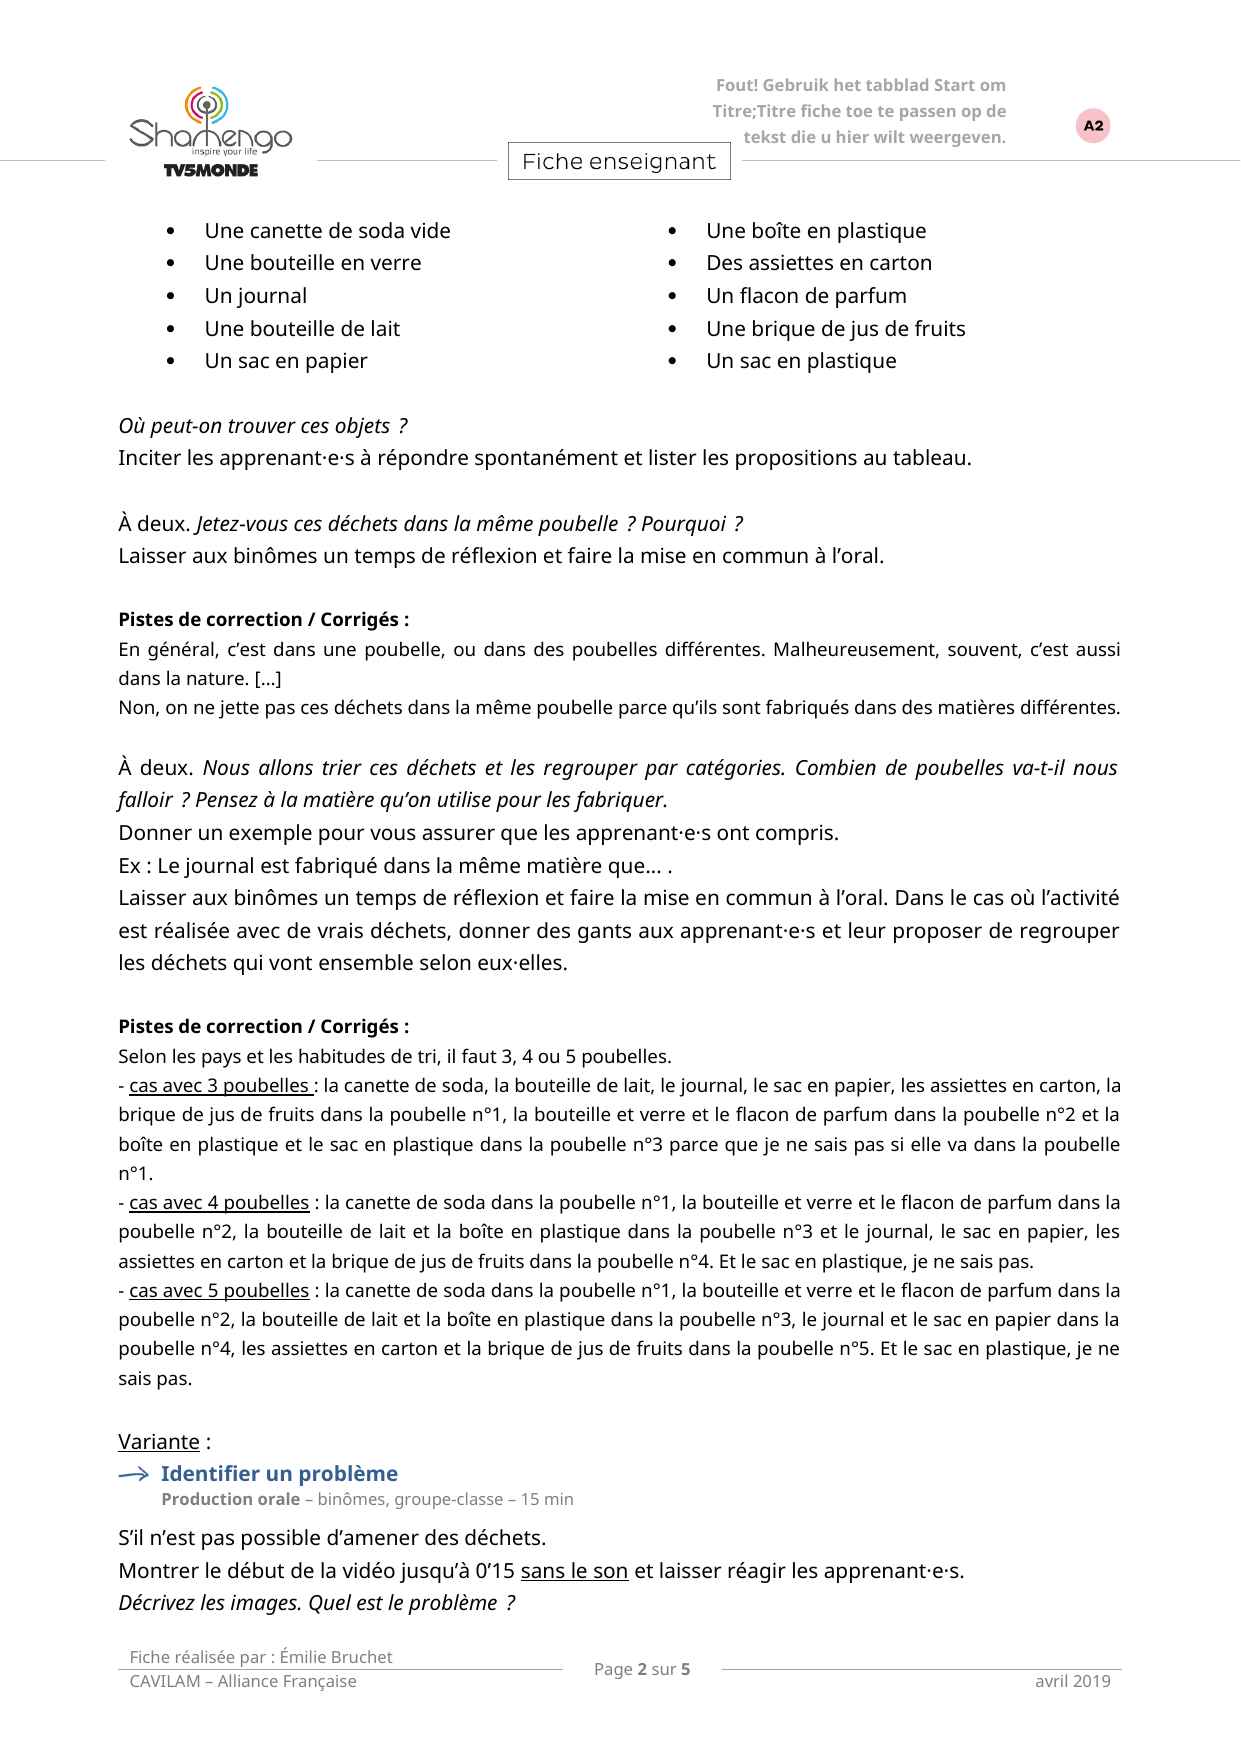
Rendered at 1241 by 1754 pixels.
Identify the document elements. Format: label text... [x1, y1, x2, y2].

text Ex : Le journal est fabriqué dans la même matière que… . [118, 851, 1122, 879]
text Laisser aux binômes un temps de réflexion et faire la mise en commun à l’oral. [118, 541, 1122, 570]
text - cas avec 4 poubelles : la canette de soda dans la poubelle n°1, la bouteille et verre et le flacon de parfum dans la poubelle n°2, la bouteille de lait et la boîte en plastique dans la poubelle n°3 et le journal, le sac en papier, les assiettes en carton et la brique de jus de fruits dans la poubelle n°4. Et le sac en plastique, je ne sais pas. [118, 1189, 1122, 1273]
text Inciter les apprenant·e·s à répondre spontanément et lister les propositions au tableau. [118, 443, 1122, 472]
text Pistes de correction / Corrigés : [118, 607, 1122, 632]
text Selon les pays et les habitudes de tri, il faut 3, 4 ou 5 poubelles. [118, 1043, 1122, 1068]
text Décrivez les images. Quel est le problème ? [118, 1588, 1122, 1617]
text Donner un exemple pour vous assurer que les apprenant·e·s ont compris. [118, 818, 1122, 847]
subtitle Identifier un problème [149, 1459, 1122, 1488]
picture [0, 61, 1241, 198]
text En général, c’est dans une poubelle, ou dans des poubelles différentes. Malheureusement, souvent, c’est aussi dans la nature. […] [118, 636, 1122, 691]
text Pistes de correction / Corrigés : [118, 1014, 1122, 1039]
text À deux. Nous allons trier ces déchets et les regrouper par catégories. Combien de poubelles va-t-il nous falloir ? Pensez à la matière qu’on utilise pour les fabriquer. [118, 753, 1122, 814]
text À deux. Jetez-vous ces déchets dans la même poubelle ? Pourquoi ? [118, 509, 1122, 537]
table_header Une canette de soda vide Une bouteille en verre Un journal Une bouteille de lait Un sac en papier [118, 216, 620, 411]
text Montrer le début de la vidéo jusqu’à 0’15 sans le son et laisser réagir les apprenant·e·s. [118, 1556, 1122, 1584]
text Production orale – binômes, groupe-classe – 15 min [161, 1488, 1122, 1511]
text - cas avec 5 poubelles : la canette de soda dans la poubelle n°1, la bouteille et verre et le flacon de parfum dans la poubelle n°2, la bouteille de lait et la boîte en plastique dans la poubelle n°3, le journal et le sac en papier dans la poubelle n°4, les assiettes en carton et la brique de jus de fruits dans la poubelle n°5. Et le sac en plastique, je ne sais pas. [118, 1277, 1122, 1391]
text Non, on ne jette pas ces déchets dans la même poubelle parce qu’ils sont fabriqués dans des matières différentes. [118, 694, 1122, 720]
table_header Une boîte en plastique Des assiettes en carton Un flacon de parfum Une brique de jus de fruits Un sac en plastique [620, 216, 1121, 411]
text S’il n’est pas possible d’amener des déchets. [118, 1523, 1122, 1552]
picture [117, 1465, 149, 1482]
text Laisser aux binômes un temps de réflexion et faire la mise en commun à l’oral. Dans le cas où l’activité est réalisée avec de vrais déchets, donner des gants aux apprenant·e·s et leur proposer de regrouper les déchets qui vont ensemble selon eux·elles. [118, 883, 1122, 977]
text Où peut-on trouver ces objets ? [118, 411, 1122, 439]
text Variante : [118, 1427, 1122, 1455]
text - cas avec 3 poubelles : la canette de soda, la bouteille de lait, le journal, le sac en papier, les assiettes en carton, la brique de jus de fruits dans la poubelle n°1, la bouteille et verre et le flacon de parfum dans la poubelle n°2 et la boîte en plastique et le sac en plastique dans la poubelle n°3 parce que je ne sais pas si elle va dans la poubelle n°1. [118, 1072, 1122, 1186]
